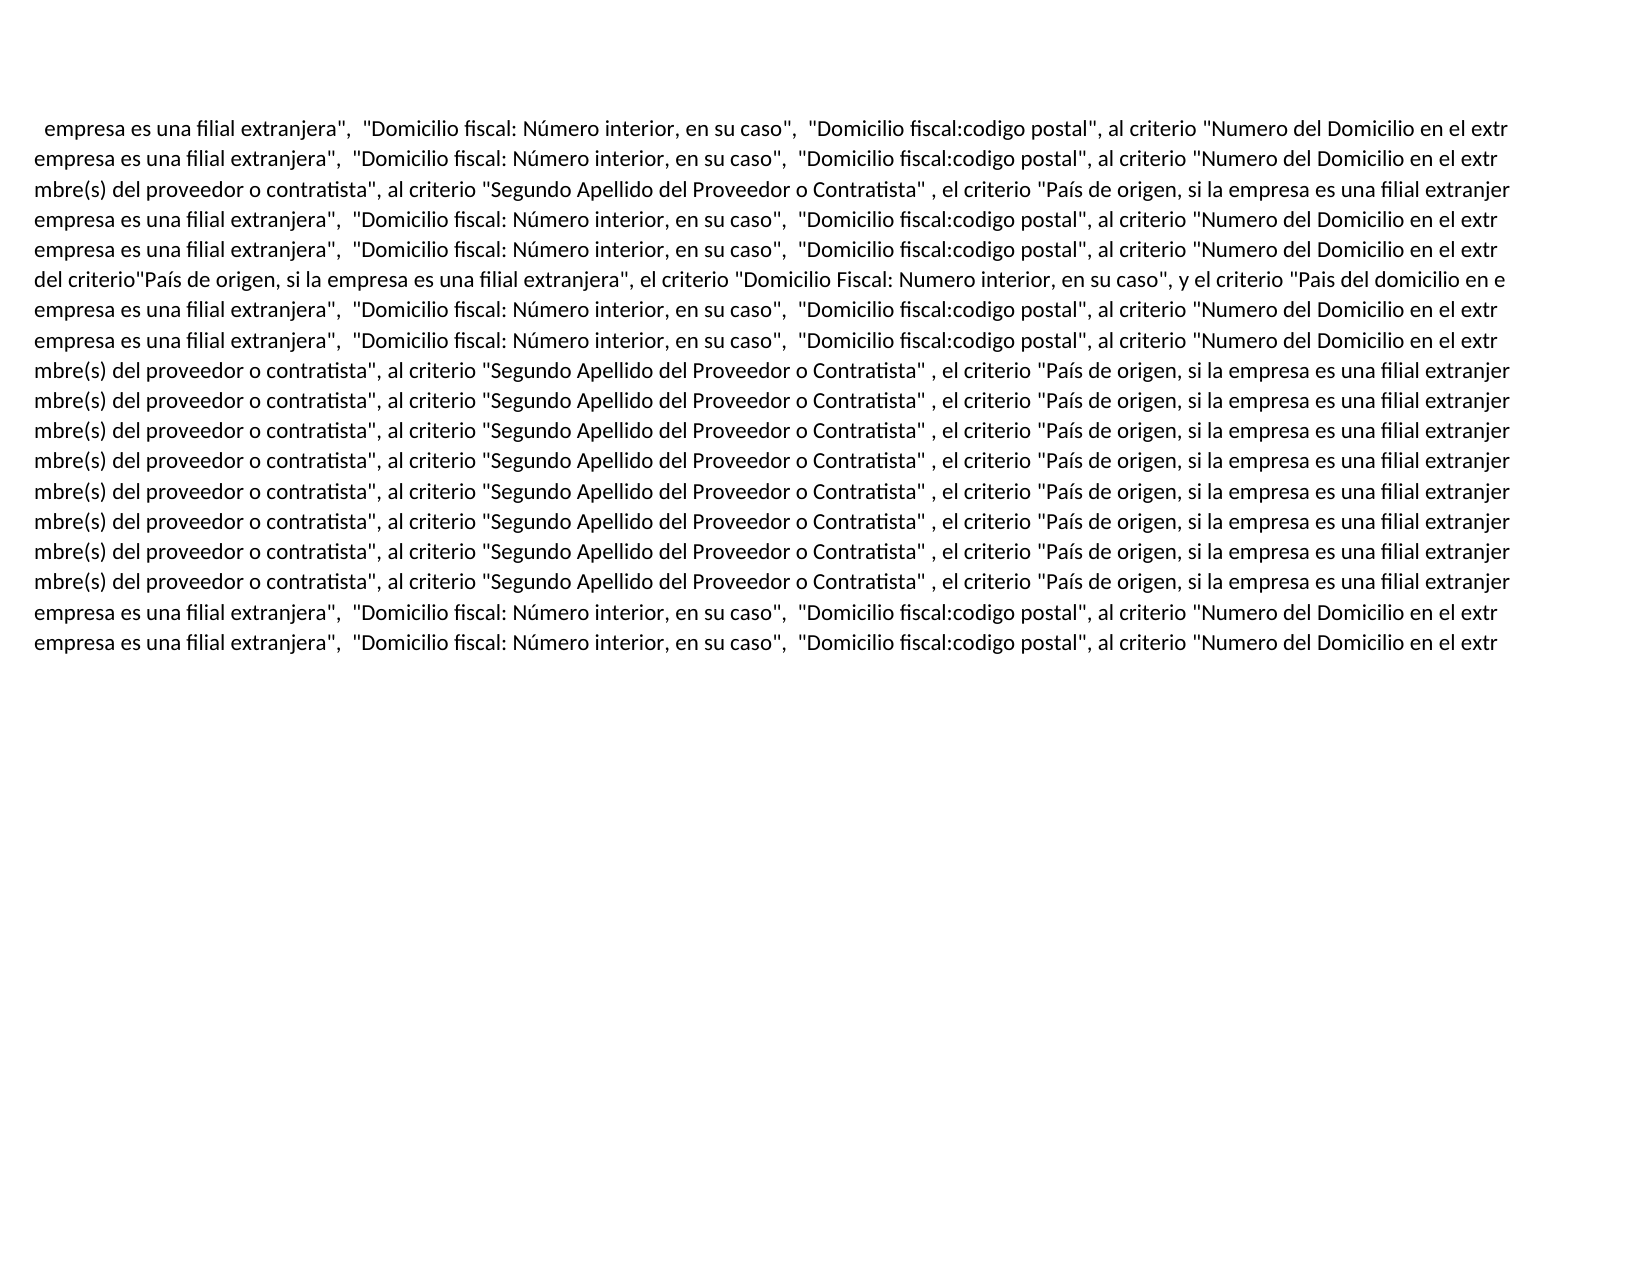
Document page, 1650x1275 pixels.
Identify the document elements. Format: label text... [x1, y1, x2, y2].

text empresa es una filial extranjera", "Domicilio fiscal: Número interior, en su caso", "Domicilio fiscal:codigo postal", al criterio "Numero del Domicilio en el extr empresa es una filial extranjera", "Domicilio fiscal: Número interior, en su caso", "Domicilio fiscal:codigo postal", al criterio "Numero del Domicilio en el extr mbre(s) del proveedor o contratista", al criterio "Segundo Apellido del Proveedor o Contratista" , el criterio "País de origen, si la empresa es una filial extranjer empresa es una filial extranjera", "Domicilio fiscal: Número interior, en su caso", "Domicilio fiscal:codigo postal", al criterio "Numero del Domicilio en el extr empresa es una filial extranjera", "Domicilio fiscal: Número interior, en su caso", "Domicilio fiscal:codigo postal", al criterio "Numero del Domicilio en el extr del criterio"País de origen, si la empresa es una filial extranjera", el criterio "Domicilio Fiscal: Numero interior, en su caso", y el criterio "Pais del domicilio en e empresa es una filial extranjera", "Domicilio fiscal: Número interior, en su caso", "Domicilio fiscal:codigo postal", al criterio "Numero del Domicilio en el extr empresa es una filial extranjera", "Domicilio fiscal: Número interior, en su caso", "Domicilio fiscal:codigo postal", al criterio "Numero del Domicilio en el extr mbre(s) del proveedor o contratista", al criterio "Segundo Apellido del Proveedor o Contratista" , el criterio "País de origen, si la empresa es una filial extranjer mbre(s) del proveedor o contratista", al criterio "Segundo Apellido del Proveedor o Contratista" , el criterio "País de origen, si la empresa es una filial extranjer mbre(s) del proveedor o contratista", al criterio "Segundo Apellido del Proveedor o Contratista" , el criterio "País de origen, si la empresa es una filial extranjer mbre(s) del proveedor o contratista", al criterio "Segundo Apellido del Proveedor o Contratista" , el criterio "País de origen, si la empresa es una filial extranjer mbre(s) del proveedor o contratista", al criterio "Segundo Apellido del Proveedor o Contratista" , el criterio "País de origen, si la empresa es una filial extranjer mbre(s) del proveedor o contratista", al criterio "Segundo Apellido del Proveedor o Contratista" , el criterio "País de origen, si la empresa es una filial extranjer mbre(s) del proveedor o contratista", al criterio "Segundo Apellido del Proveedor o Contratista" , el criterio "País de origen, si la empresa es una filial extranjer mbre(s) del proveedor o contratista", al criterio "Segundo Apellido del Proveedor o Contratista" , el criterio "País de origen, si la empresa es una filial extranjer empresa es una filial extranjera", "Domicilio fiscal: Número interior, en su caso", "Domicilio fiscal:codigo postal", al criterio "Numero del Domicilio en el extr empresa es una filial extranjera", "Domicilio fiscal: Número interior, en su caso", "Domicilio fiscal:codigo postal", al criterio "Numero del Domicilio en el extr [34, 114, 1523, 656]
